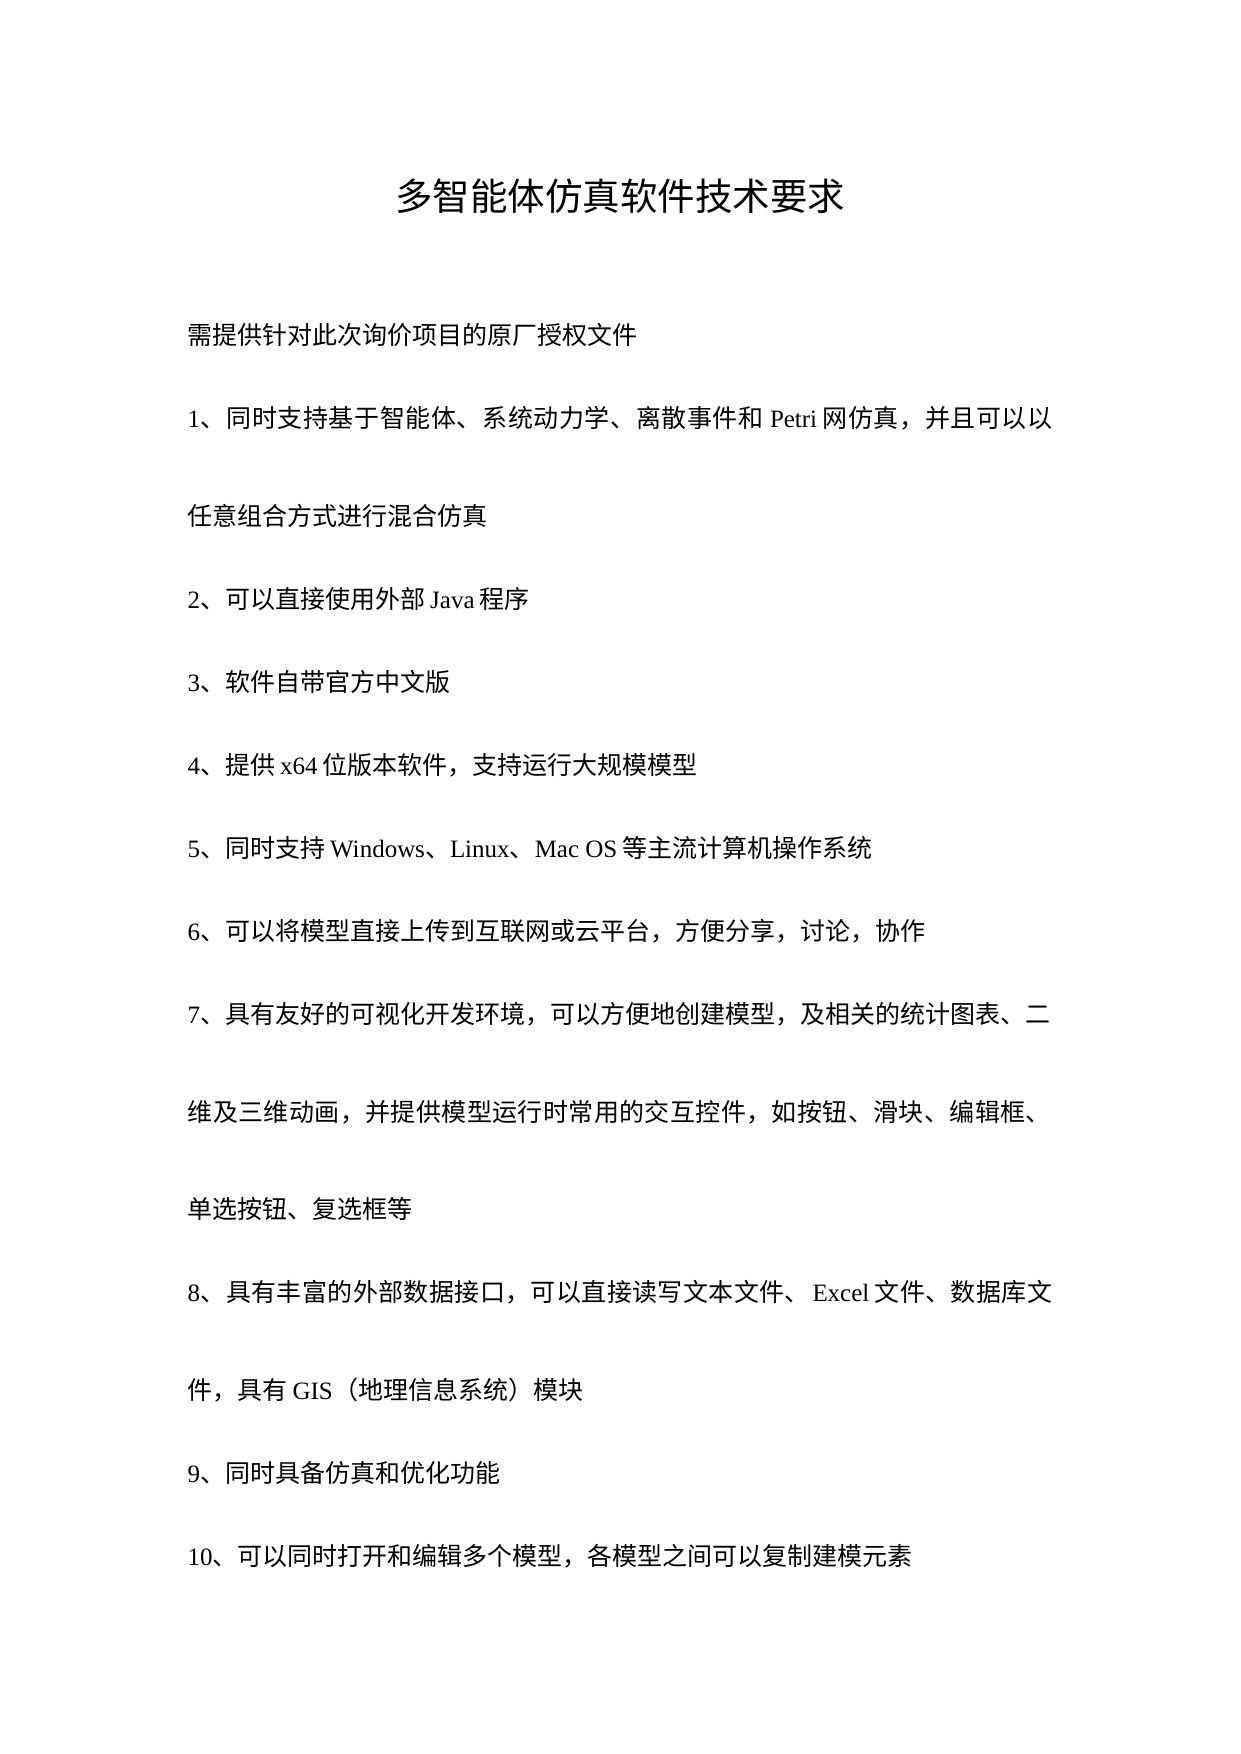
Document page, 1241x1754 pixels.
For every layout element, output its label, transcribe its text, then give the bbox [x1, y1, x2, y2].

text 多智能体仿真软件技术要求 [187, 162, 1053, 227]
text 6、可以将模型直接上传到互联网或云平台，方便分享，讨论，协作 [187, 897, 1053, 962]
text 1、同时支持基于智能体、系统动力学、离散事件和Petri网仿真，并且可以以任意组合方式进行混合仿真 [187, 384, 1053, 547]
text 7、具有友好的可视化开发环境，可以方便地创建模型，及相关的统计图表、二维及三维动画，并提供模型运行时常用的交互控件，如按钮、滑块、编辑框、单选按钮、复选框等 [187, 980, 1053, 1240]
text 3、软件自带官方中文版 [187, 648, 1053, 713]
text 4、提供x64位版本软件，支持运行大规模模型 [187, 731, 1053, 796]
text 9、同时具备仿真和优化功能 [187, 1439, 1053, 1504]
text 10、可以同时打开和编辑多个模型，各模型之间可以复制建模元素 [187, 1522, 1053, 1587]
text 需提供针对此次询价项目的原厂授权文件 [187, 301, 1053, 366]
text 2、可以直接使用外部Java程序 [187, 565, 1053, 630]
text 8、具有丰富的外部数据接口，可以直接读写文本文件、Excel文件、数据库文件，具有GIS（地理信息系统）模块 [187, 1258, 1053, 1421]
text 5、同时支持Windows、Linux、Mac OS等主流计算机操作系统 [187, 814, 1053, 879]
